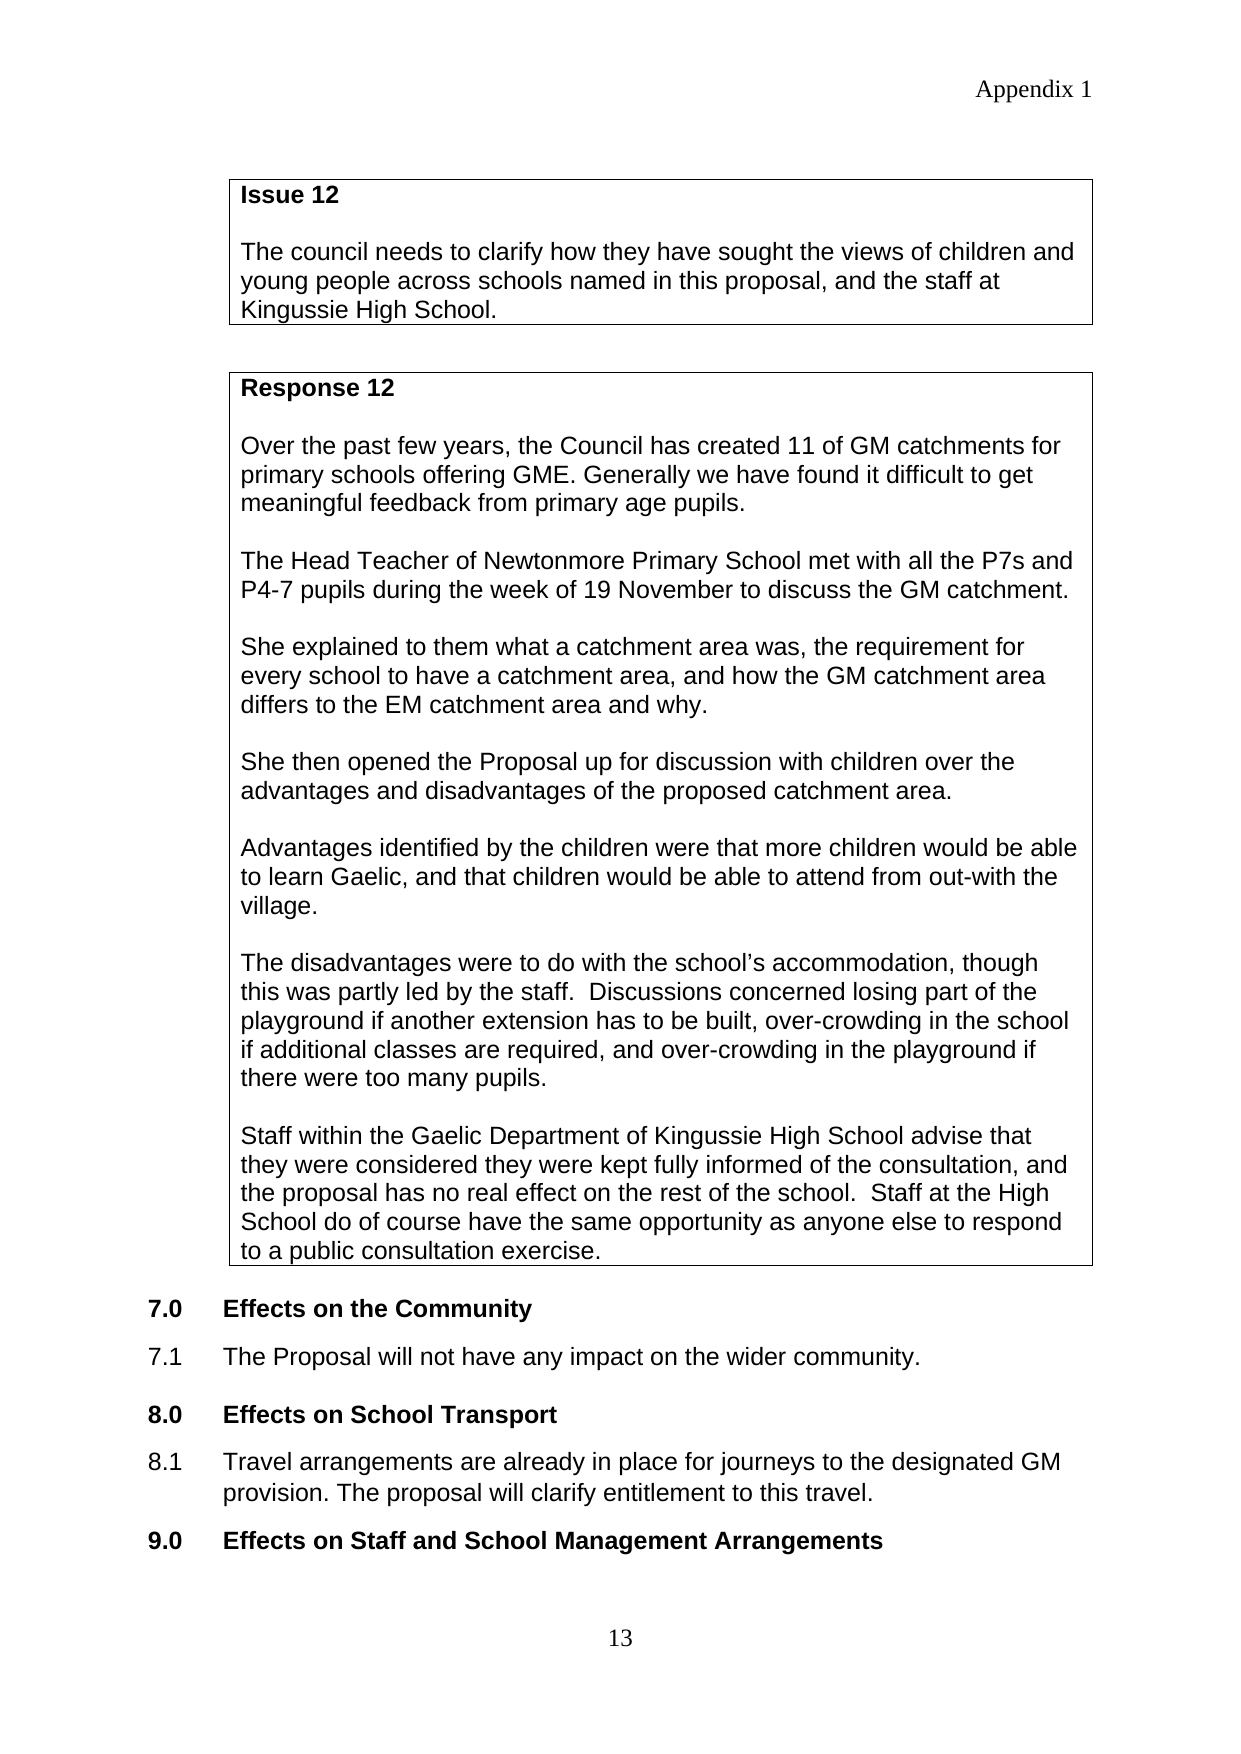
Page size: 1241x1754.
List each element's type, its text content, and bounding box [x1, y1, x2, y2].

text 9.0 Effects on Staff and School Management Arrangements [148, 1526, 1092, 1555]
text 7.0 Effects on the Community [148, 1294, 1092, 1323]
table_header Issue 12 The council needs to clarify how they have sought the views of children and young people across schools named in this proposal, and the staff at Kingussie High School. [230, 180, 1092, 323]
text 8.0 Effects on School Transport [148, 1399, 1092, 1428]
text 8.1 Travel arrangements are already in place for journeys to the designated GM provision. The proposal will clarify entitlement to this travel. [148, 1447, 1092, 1507]
list 7.1 The Proposal will not have any impact on the wider community. [148, 1342, 1092, 1371]
table_header Response 12 Over the past few years, the Council has created 11 of GM catchments for primary schools offering GME. Generally we have found it difficult to get meaningful feedback from primary age pupils. The Head Teacher of Newtonmore Primary School met with all the P7s and P4-7 pupils during the week of 19 November to discuss the GM catchment. She explained to them what a catchment area was, the requirement for every school to have a catchment area, and how the GM catchment area differs to the EM catchment area and why. She then opened the Proposal up for discussion with children over the advantages and disadvantages of the proposed catchment area. Advantages identified by the children were that more children would be able to learn Gaelic, and that children would be able to attend from out-with the village. The disadvantages were to do with the school’s accommodation, though this was partly led by the staff. Discussions concerned losing part of the playground if another extension has to be built, over-crowding in the school if additional classes are required, and over-crowding in the playground if there were too many pupils. Staff within the Gaelic Department of Kingussie High School advise that they were considered they were kept fully informed of the consultation, and the proposal has no real effect on the rest of the school. Staff at the High School do of course have the same opportunity as anyone else to respond to a public consultation exercise. [230, 373, 1092, 1264]
